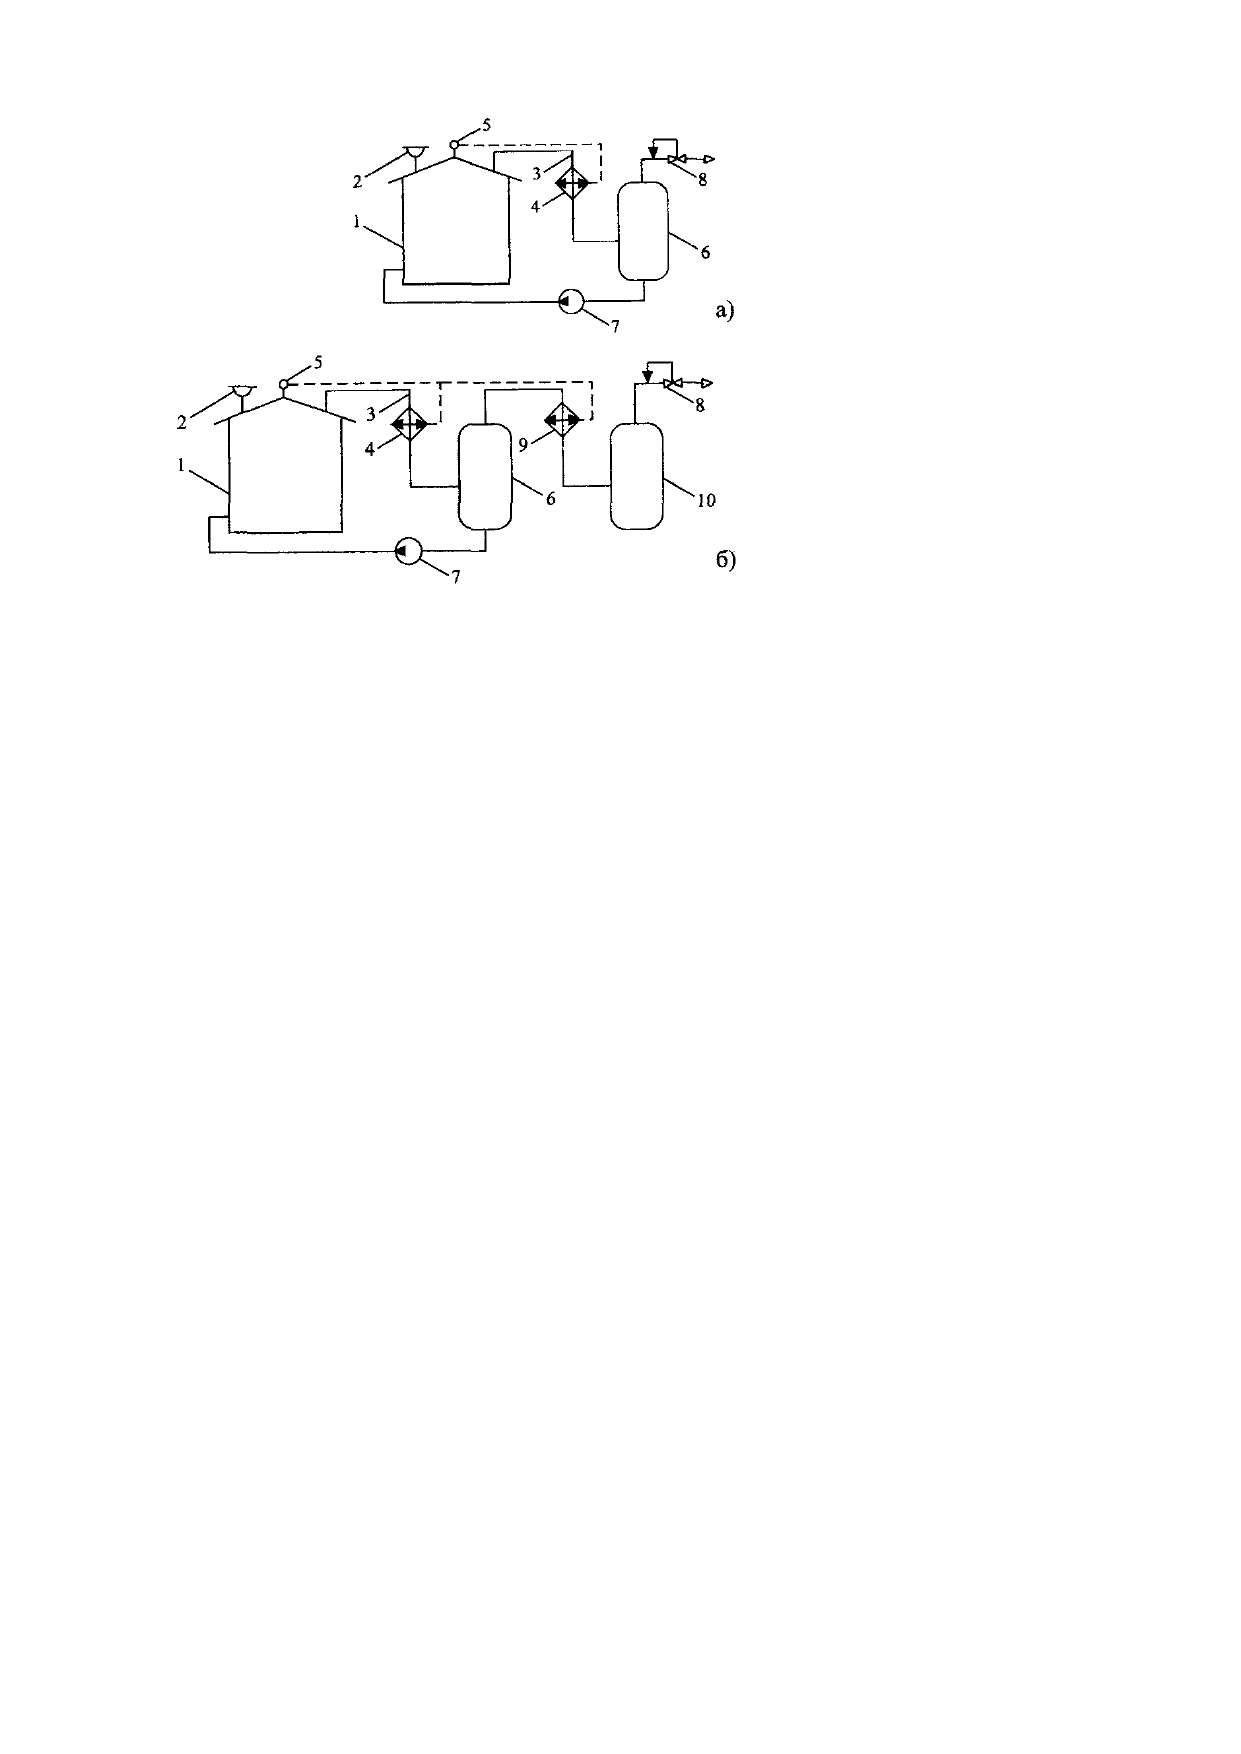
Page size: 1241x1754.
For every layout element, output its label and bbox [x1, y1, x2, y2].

picture [177, 118, 736, 584]
